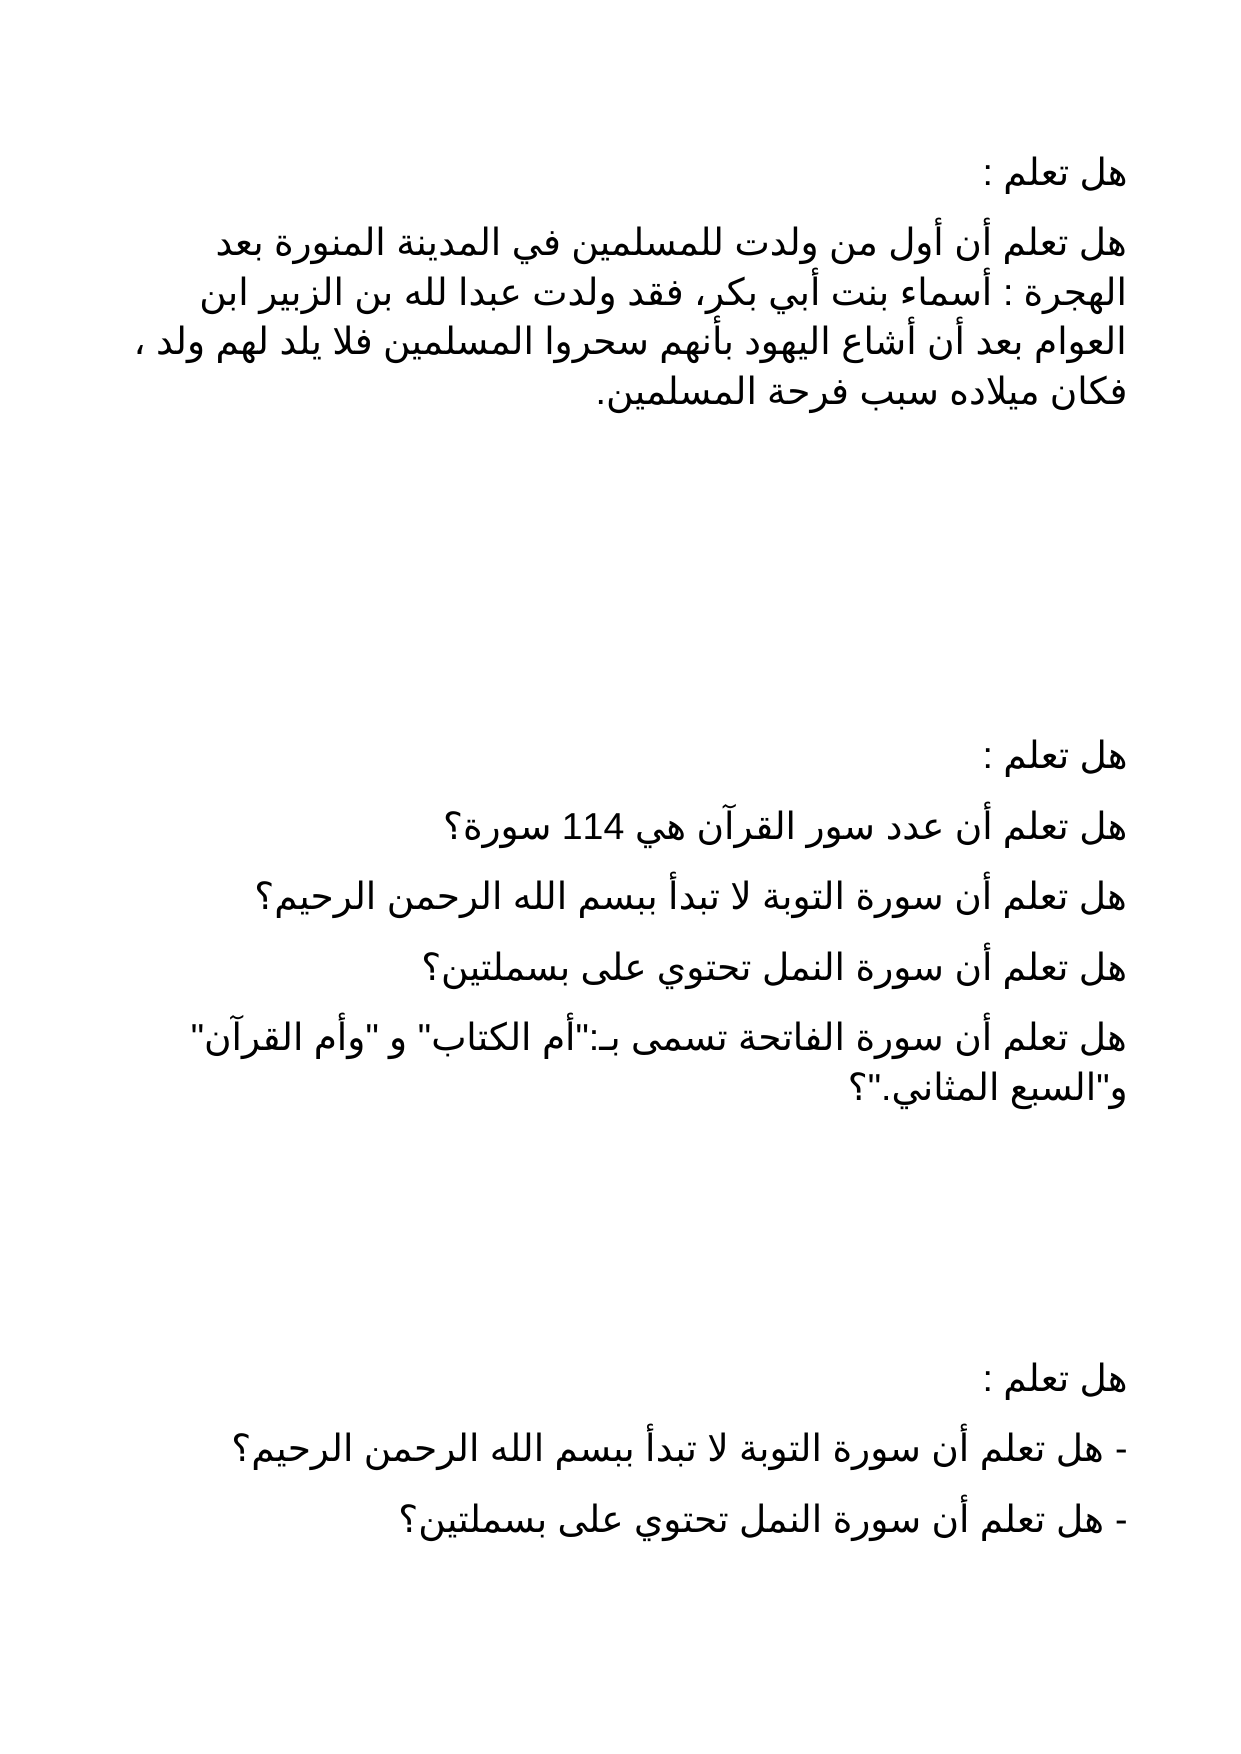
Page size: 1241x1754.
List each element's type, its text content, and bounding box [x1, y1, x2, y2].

text هل تعلم : [112, 734, 1128, 777]
text هل تعلم : [112, 150, 1128, 193]
text - هل تعلم أن سورة التوبة لا تبدأ ببسم الله الرحمن الرحيم؟ [112, 1426, 1128, 1469]
text هل تعلم أن عدد سور القرآن هي 114 سورة؟ [112, 804, 1128, 847]
text هل تعلم : [112, 1356, 1128, 1399]
text هل تعلم أن سورة التوبة لا تبدأ ببسم الله الرحمن الرحيم؟ [112, 874, 1128, 918]
text - هل تعلم أن سورة النمل تحتوي على بسملتين؟ [112, 1497, 1128, 1540]
text هل تعلم أن سورة الفاتحة تسمى بـ:"أم الكتاب" و "وأم القرآن" و"السبع المثاني."؟ [112, 1015, 1128, 1108]
text هل تعلم أن أول من ولدت للمسلمين في المدينة المنورة بعد الهجرة : أسماء بنت أبي بكر، فقد ولدت عبدا لله بن الزبير ابن العوام بعد أن أشاع اليهود بأنهم سحروا المسلمين فلا يلد لهم ولد ، فكان ميلاده سبب فرحة المسلمين. [112, 220, 1128, 412]
text هل تعلم أن سورة النمل تحتوي على بسملتين؟ [112, 945, 1128, 988]
